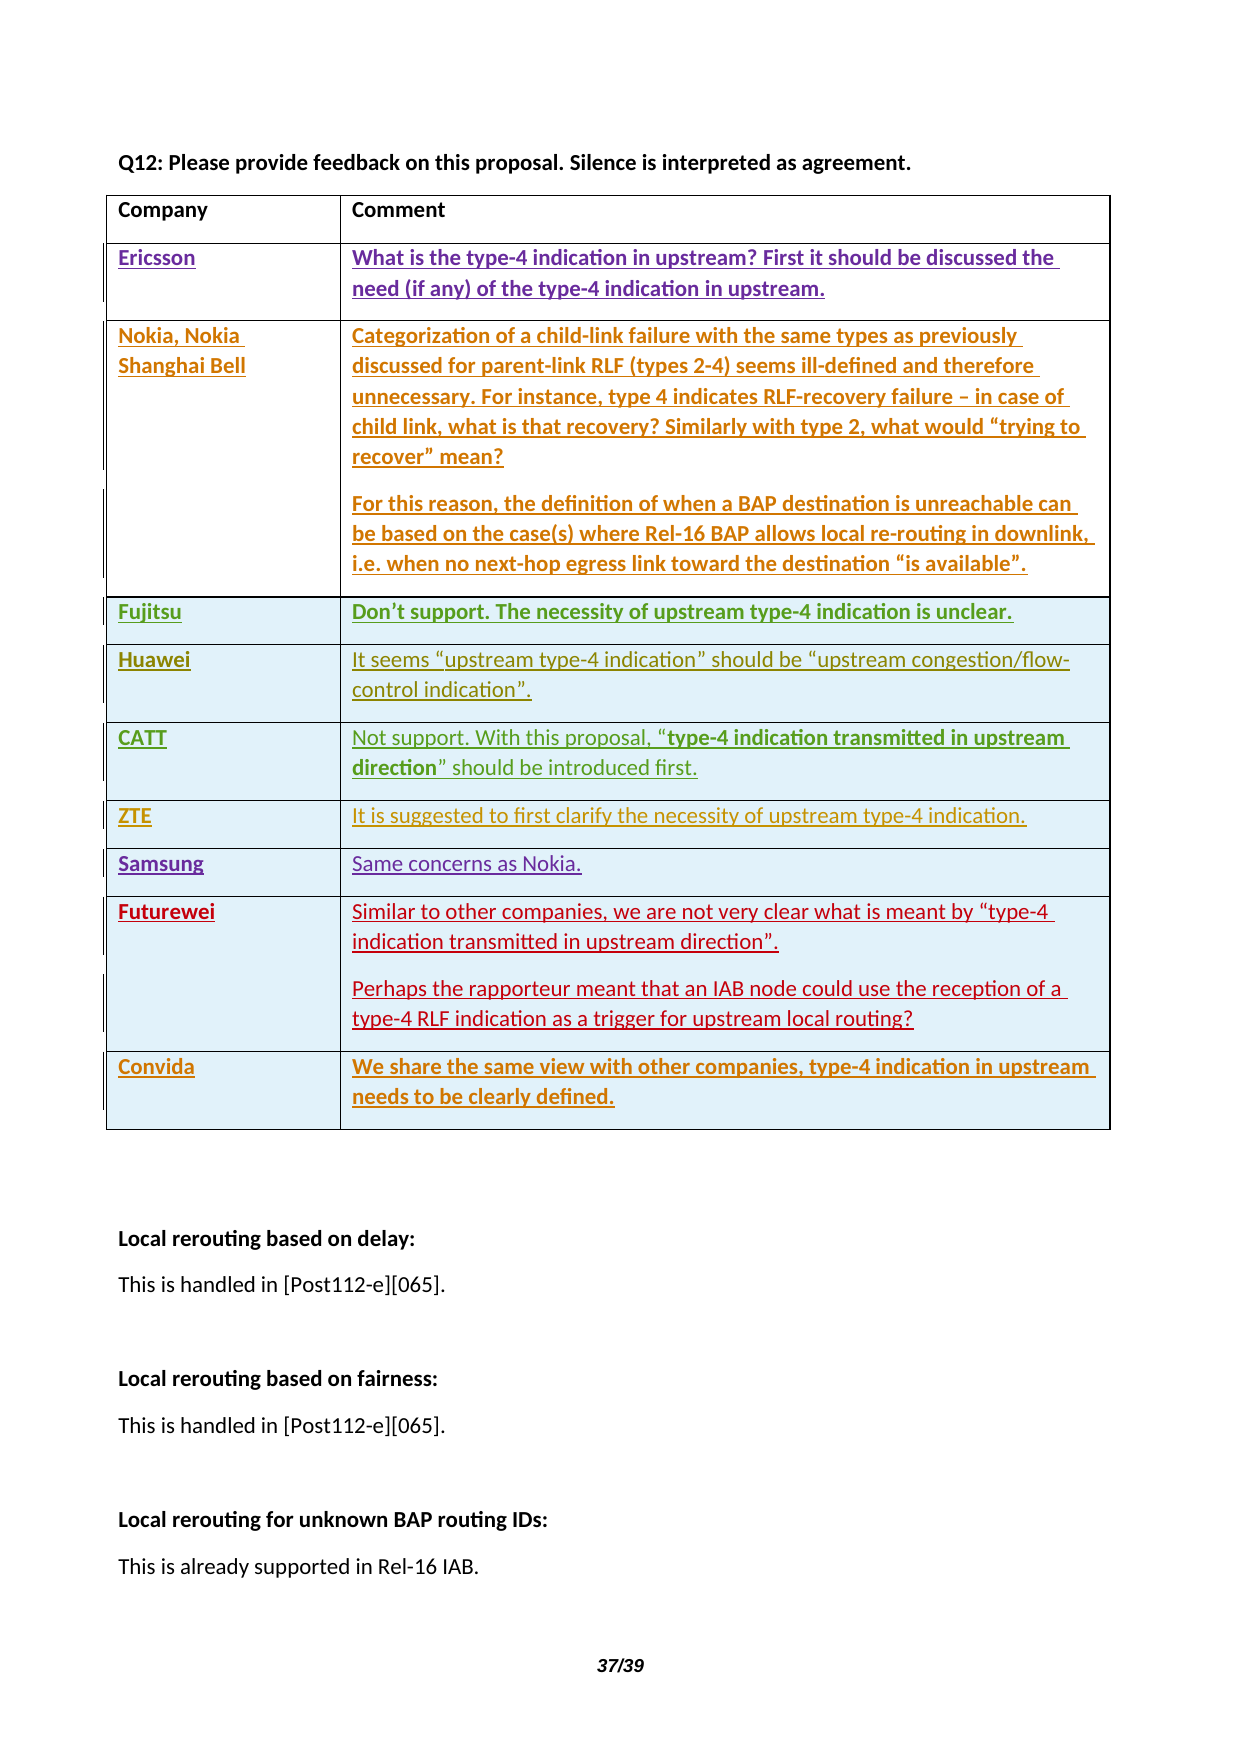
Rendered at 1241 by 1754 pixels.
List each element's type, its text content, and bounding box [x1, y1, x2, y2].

text Local rerouting for unknown BAP routing IDs: [118, 1505, 1122, 1533]
text This is handled in [Post112-e][065]. [118, 1271, 1122, 1299]
table_cell [107, 244, 340, 320]
text This is handled in [Post112-e][065]. [118, 1411, 1122, 1439]
table_cell [341, 321, 1109, 596]
text This is already supported in Rel-16 IAB. [118, 1552, 1122, 1580]
table_header Company [107, 196, 340, 242]
text Local rerouting based on delay: [118, 1224, 1122, 1252]
text Q12: Please provide feedback on this proposal. Silence is interpreted as agreement. [118, 148, 1122, 176]
table_header Comment [341, 196, 1109, 242]
table_cell [341, 244, 1109, 320]
text Local rerouting based on fairness: [118, 1364, 1122, 1392]
table_cell [107, 321, 340, 596]
